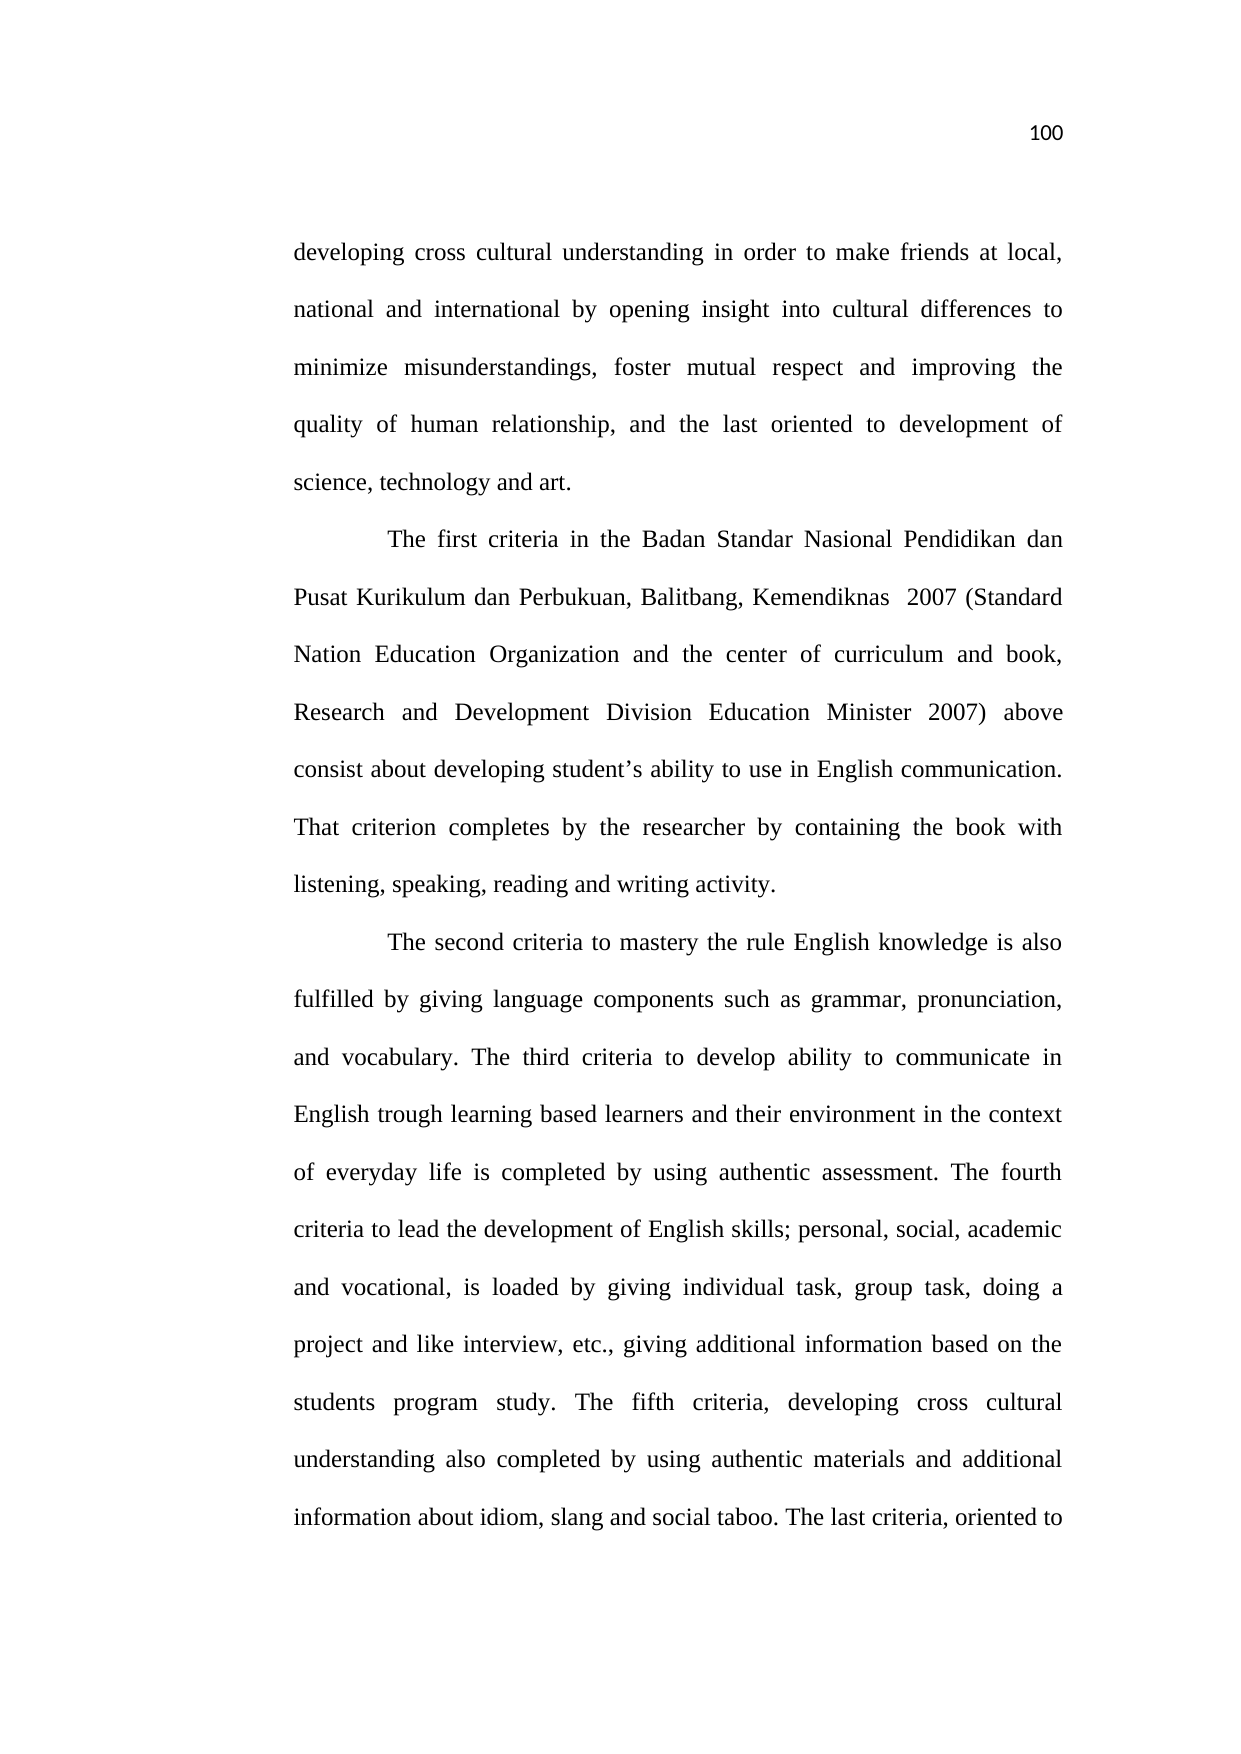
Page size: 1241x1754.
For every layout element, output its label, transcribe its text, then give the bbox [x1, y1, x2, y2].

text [293, 927, 1063, 1531]
text The first criteria in the Badan Standar Nasional Pendidikan dan Pusat Kurikulum dan Perbukuan, Balitbang, Kemendiknas 2007 (Standard Nation Education Organization and the center of curriculum and book, Research and Development Division Education Minister 2007) above consist about developing student’s ability to use in English communication. That criterion completes by the researcher by containing the book with listening, speaking, reading and writing activity. [293, 524, 1063, 898]
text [293, 237, 1063, 496]
